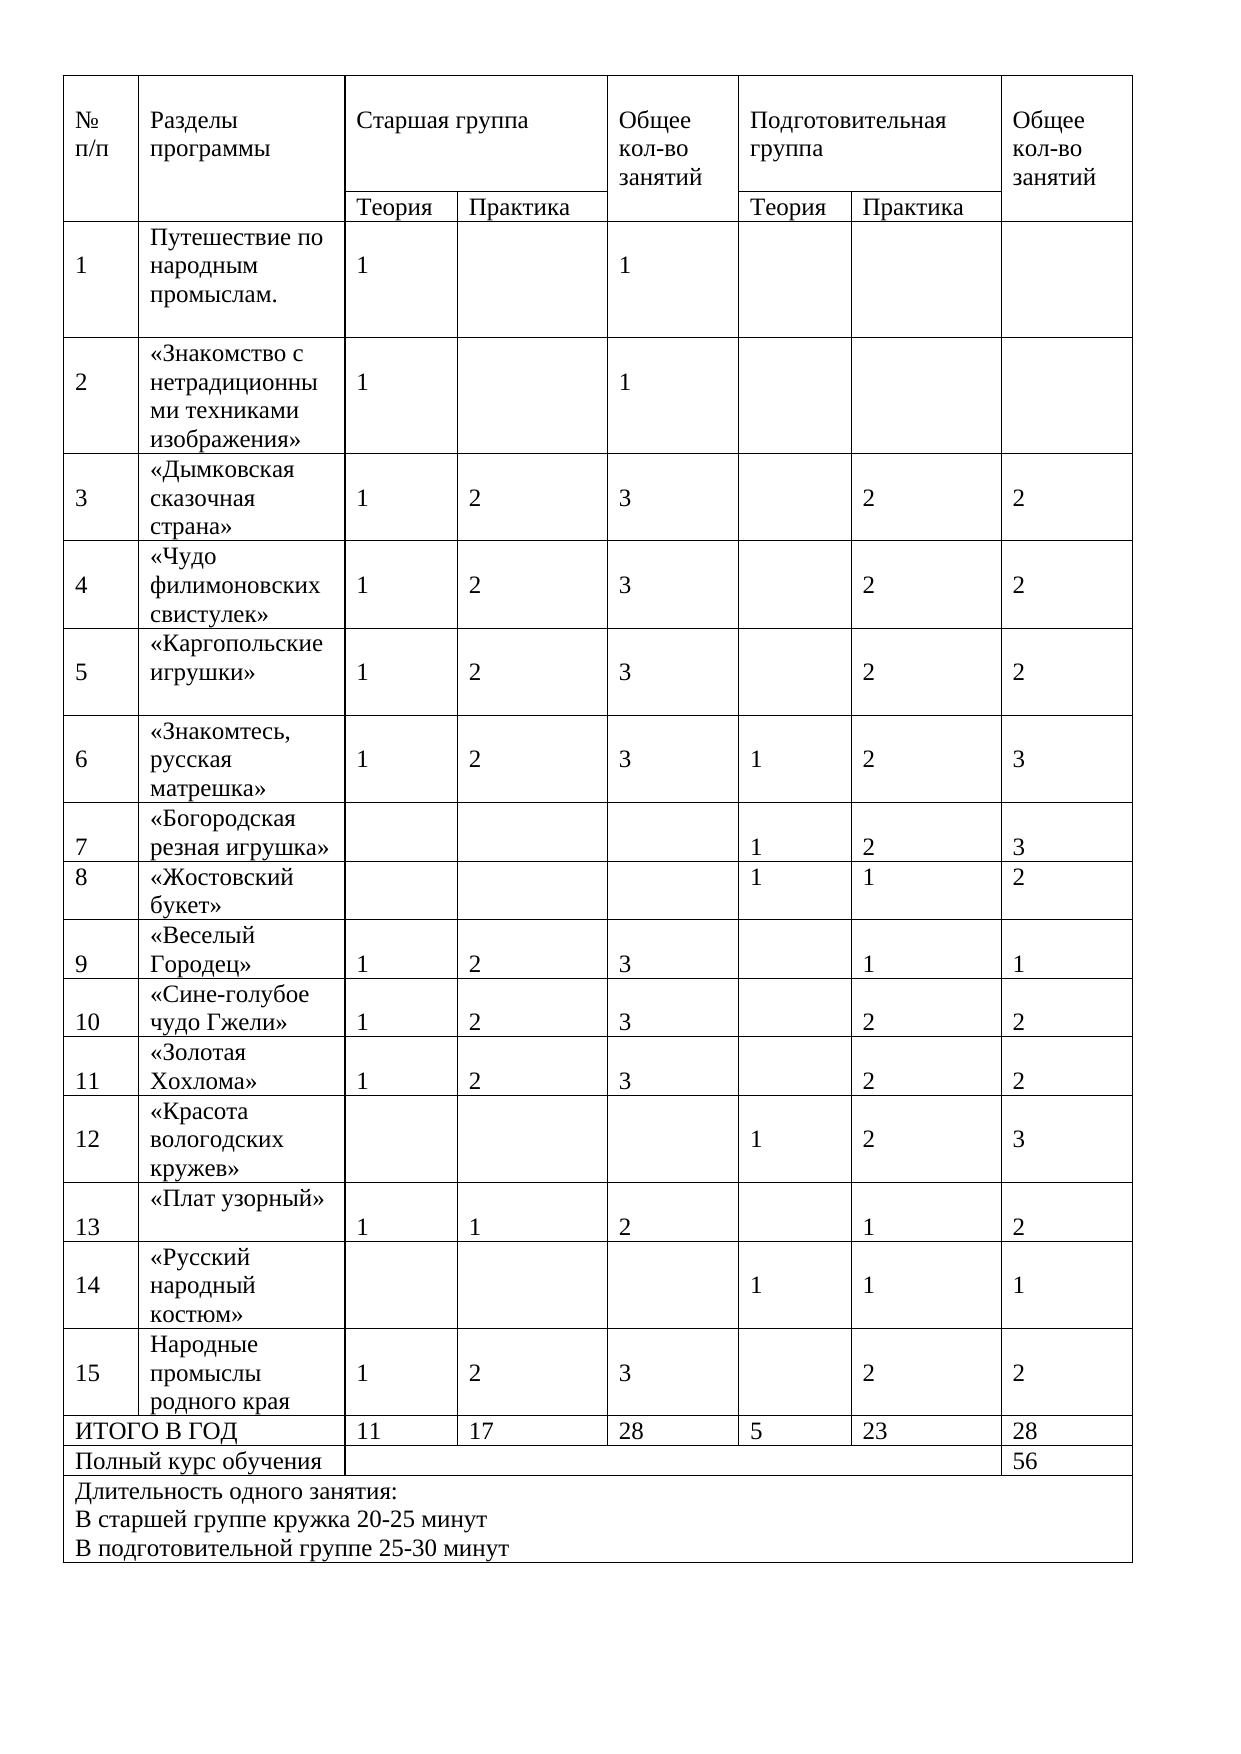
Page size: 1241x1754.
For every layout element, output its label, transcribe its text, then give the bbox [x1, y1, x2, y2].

table_cell [852, 338, 1001, 453]
table_cell «Золотая Хохлома» [139, 1037, 344, 1095]
table_cell 2 [852, 1096, 1001, 1182]
table_cell «Жостовский букет» [139, 862, 344, 919]
table_cell [739, 629, 851, 715]
table_cell 7 [64, 803, 138, 861]
table_cell [458, 222, 607, 337]
table_cell [739, 222, 851, 337]
table_cell 28 [1002, 1416, 1132, 1445]
table_cell 1 [346, 541, 457, 627]
table_cell 2 [458, 1037, 607, 1095]
table_cell 5 [64, 629, 138, 715]
table_cell 12 [64, 1096, 138, 1182]
table_cell 56 [1002, 1446, 1132, 1475]
table_cell 17 [458, 1416, 607, 1445]
table_cell 1 [346, 920, 457, 978]
table_cell 1 [346, 222, 457, 337]
table_cell 3 [608, 920, 738, 978]
table_cell 2 [1002, 541, 1132, 627]
table_cell 2 [852, 716, 1001, 802]
table_cell 3 [1002, 716, 1132, 802]
table_cell 2 [852, 979, 1001, 1036]
table_cell 1 [739, 862, 851, 919]
table_cell «Веселый Городец» [139, 920, 344, 978]
table_cell 1 [458, 1183, 607, 1241]
table_cell «Чудо филимоновских свистулек» [139, 541, 344, 627]
table_cell 2 [852, 629, 1001, 715]
table_cell 3 [608, 454, 738, 540]
table_cell 11 [346, 1416, 457, 1445]
table_cell 1 [739, 803, 851, 861]
table_cell [739, 541, 851, 627]
table_cell [852, 222, 1001, 337]
table_cell «Знакомство с нетрадиционными техниками изображения» [139, 338, 344, 453]
table_cell «Красота вологодских кружев» [139, 1096, 344, 1182]
table_cell 2 [458, 979, 607, 1036]
table_cell «Каргопольские игрушки» [139, 629, 344, 715]
table_cell «Дымковская сказочная страна» [139, 454, 344, 540]
table_cell 1 [739, 1096, 851, 1182]
table_cell 1 [608, 338, 738, 453]
table_cell 1 [1002, 1242, 1132, 1328]
table_cell Практика [852, 192, 1001, 221]
table_header Старшая группа [346, 76, 607, 191]
table_cell 2 [1002, 862, 1132, 919]
table_cell 23 [852, 1416, 1001, 1445]
table_cell 1 [64, 222, 138, 337]
table_cell 2 [458, 1329, 607, 1415]
table_cell 4 [64, 541, 138, 627]
table_cell 2 [608, 1183, 738, 1241]
table_cell 3 [1002, 1096, 1132, 1182]
table_cell [346, 1446, 1001, 1475]
table_cell Теория [739, 192, 851, 221]
table_cell 2 [1002, 1329, 1132, 1415]
table_cell 1 [608, 222, 738, 337]
table_cell 2 [1002, 1183, 1132, 1241]
table_cell «Сине-голубое чудо Гжели» [139, 979, 344, 1036]
table_cell 3 [1002, 803, 1132, 861]
table_cell [346, 1096, 457, 1182]
table_header Подготовительная группа [739, 76, 1001, 191]
table_cell 3 [608, 541, 738, 627]
table_cell 2 [852, 1037, 1001, 1095]
table_cell 9 [64, 920, 138, 978]
table_cell 1 [852, 1242, 1001, 1328]
table_cell Практика [458, 192, 607, 221]
table_cell [608, 1242, 738, 1328]
table_cell 14 [64, 1242, 138, 1328]
table_cell [608, 803, 738, 861]
table_cell [346, 862, 457, 919]
table_cell 3 [608, 979, 738, 1036]
table_cell 13 [64, 1183, 138, 1241]
table_cell 2 [852, 1329, 1001, 1415]
table_cell «Русский народный костюм» [139, 1242, 344, 1328]
table_cell 28 [608, 1416, 738, 1445]
table_cell [739, 1183, 851, 1241]
table_cell 1 [346, 716, 457, 802]
table_cell [739, 979, 851, 1036]
table_header Общее кол-во занятий [1002, 76, 1132, 221]
table_cell 1 [739, 1242, 851, 1328]
table_cell 2 [1002, 1037, 1132, 1095]
table_cell 2 [458, 920, 607, 978]
table_cell 2 [852, 541, 1001, 627]
table_cell 3 [64, 454, 138, 540]
table_cell 3 [608, 1329, 738, 1415]
table_cell Путешествие по народным промыслам. [139, 222, 344, 337]
table_cell 1 [852, 1183, 1001, 1241]
table_cell [458, 862, 607, 919]
table_cell 3 [608, 1037, 738, 1095]
table_cell 1 [852, 862, 1001, 919]
table_cell 2 [458, 541, 607, 627]
table_cell 1 [346, 1183, 457, 1241]
table_cell 10 [64, 979, 138, 1036]
table_cell [608, 1096, 738, 1182]
table_cell 1 [346, 1037, 457, 1095]
table_cell 1 [1002, 920, 1132, 978]
table_cell 1 [346, 629, 457, 715]
table_cell [739, 338, 851, 453]
table_cell 15 [64, 1329, 138, 1415]
table_cell 2 [1002, 629, 1132, 715]
table_cell [346, 803, 457, 861]
table_cell 2 [852, 454, 1001, 540]
table_cell «Знакомтесь, русская матрешка» [139, 716, 344, 802]
table_cell 2 [852, 803, 1001, 861]
table_header Общее кол-во занятий [608, 76, 738, 221]
table_cell Народные промыслы родного края [139, 1329, 344, 1415]
table_cell [458, 338, 607, 453]
table_cell 11 [64, 1037, 138, 1095]
table_cell Длительность одного занятия: В старшей группе кружка 20-25 минут В подготовительной группе 25-30 минут [64, 1476, 1132, 1562]
table_cell 6 [64, 716, 138, 802]
table_cell [1002, 222, 1132, 337]
table_header Разделы программы [139, 76, 344, 221]
table_cell 2 [64, 338, 138, 453]
table_cell ИТОГО В ГОД [64, 1416, 344, 1445]
table_cell [739, 1037, 851, 1095]
table_cell 3 [608, 716, 738, 802]
table_cell [458, 803, 607, 861]
table_cell 3 [608, 629, 738, 715]
table_cell [1002, 338, 1132, 453]
table_cell [739, 1329, 851, 1415]
table_cell [458, 1096, 607, 1182]
table_cell 5 [739, 1416, 851, 1445]
table_cell «Богородская резная игрушка» [139, 803, 344, 861]
table_cell 1 [852, 920, 1001, 978]
table_cell Полный курс обучения [64, 1446, 344, 1475]
table_cell 1 [346, 454, 457, 540]
table_cell [739, 454, 851, 540]
table_cell 2 [458, 454, 607, 540]
table_header № п/п [64, 76, 138, 221]
table_cell 2 [1002, 979, 1132, 1036]
table_cell 2 [1002, 454, 1132, 540]
table_cell [739, 920, 851, 978]
table_cell 8 [64, 862, 138, 919]
table_cell [608, 862, 738, 919]
table_cell [346, 1242, 457, 1328]
table_cell 1 [739, 716, 851, 802]
table_cell 1 [346, 979, 457, 1036]
table_cell 2 [458, 716, 607, 802]
table_cell [458, 1242, 607, 1328]
table_cell Теория [346, 192, 457, 221]
table_cell 1 [346, 338, 457, 453]
table_cell «Плат узорный» [139, 1183, 344, 1241]
table_cell 2 [458, 629, 607, 715]
table_cell 1 [346, 1329, 457, 1415]
